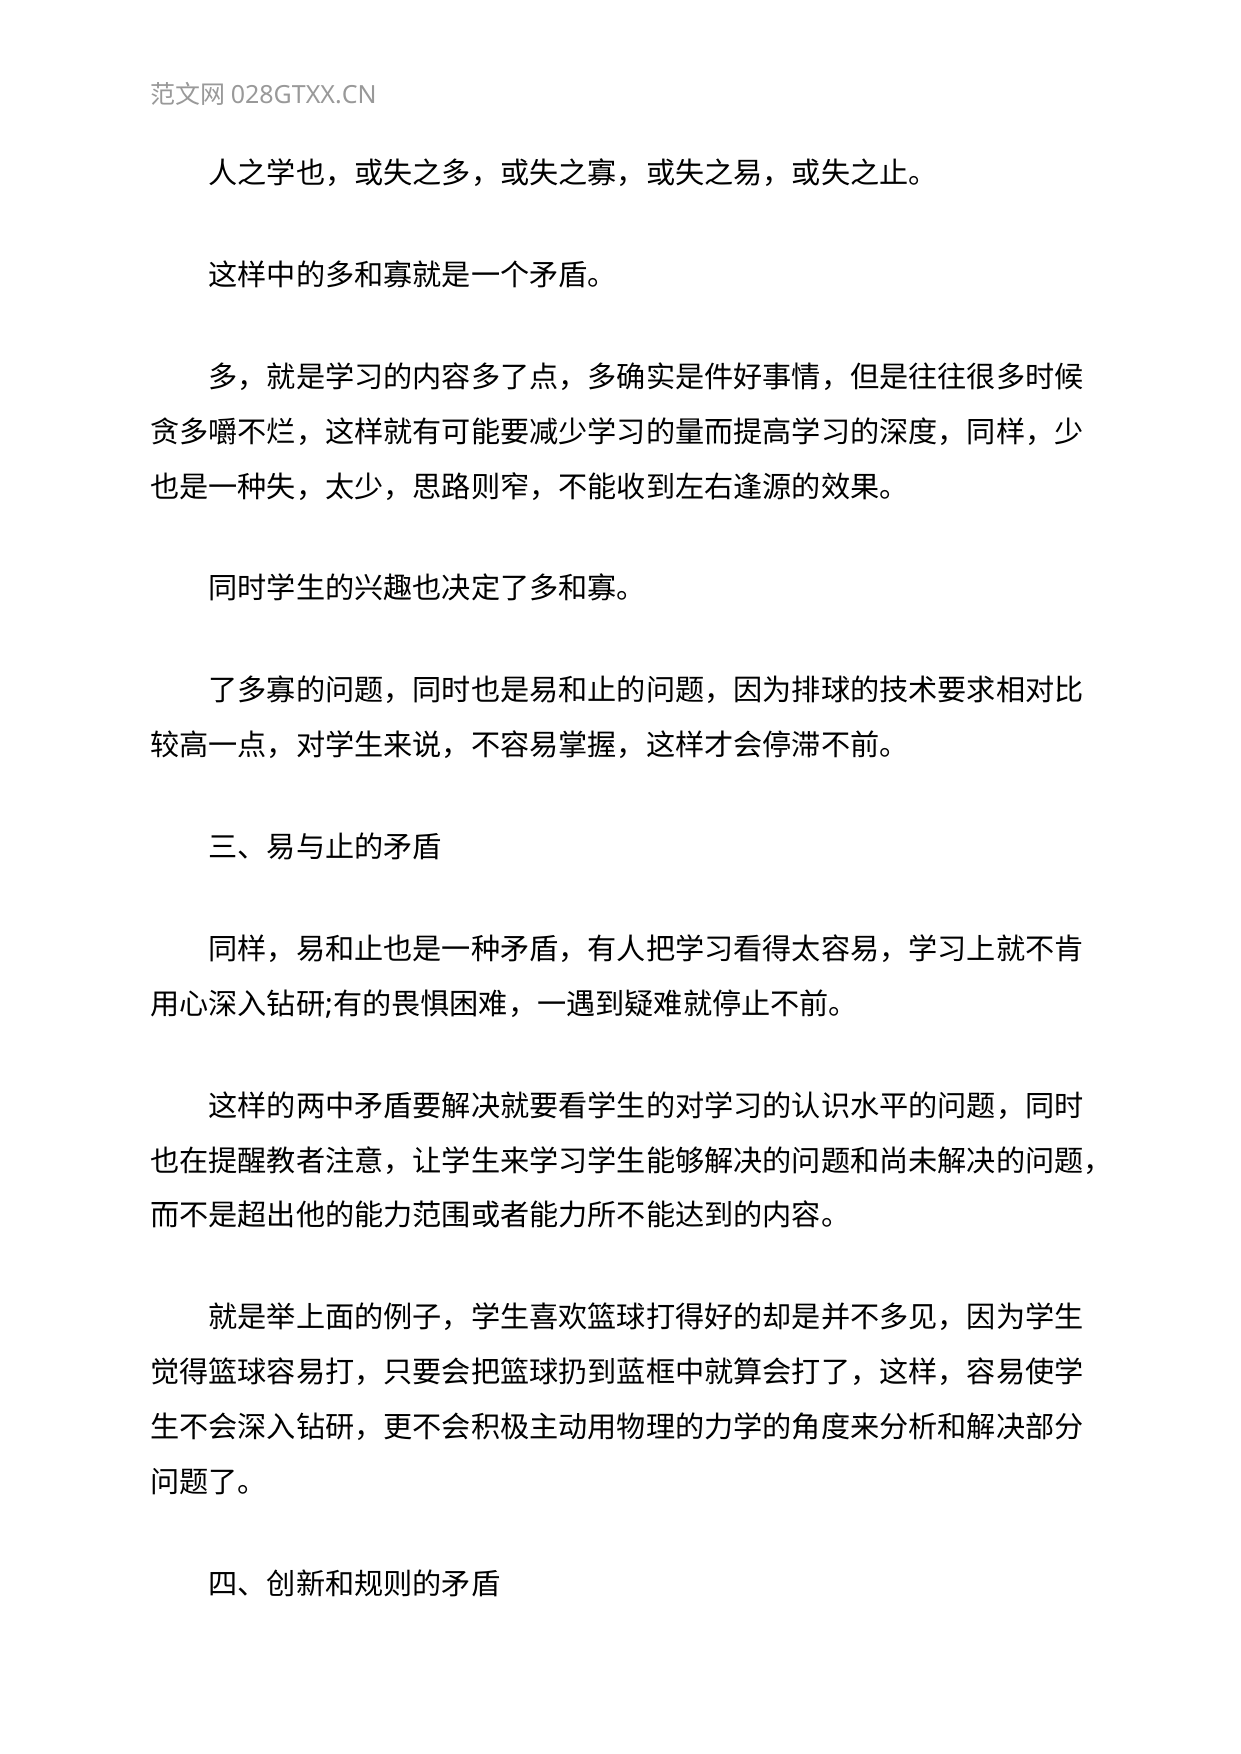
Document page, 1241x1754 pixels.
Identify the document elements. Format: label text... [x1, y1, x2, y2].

text 四、创新和规则的矛盾 [150, 1560, 1090, 1602]
text 了多寡的问题，同时也是易和止的问题，因为排球的技术要求相对比较高一点，对学生来说，不容易掌握，这样才会停滞不前。 [150, 667, 1090, 764]
text 人之学也，或失之多，或失之寡，或失之易，或失之止。 [150, 150, 1090, 192]
text 就是举上面的例子，学生喜欢篮球打得好的却是并不多见，因为学生觉得篮球容易打，只要会把篮球扔到蓝框中就算会打了，这样，容易使学生不会深入钻研，更不会积极主动用物理的力学的角度来分析和解决部分问题了。 [150, 1294, 1090, 1501]
text 三、易与止的矛盾 [150, 823, 1090, 866]
text 同时学生的兴趣也决定了多和寡。 [150, 565, 1090, 607]
text 这样中的多和寡就是一个矛盾。 [150, 252, 1090, 294]
text 多，就是学习的内容多了点，多确实是件好事情，但是往往很多时候贪多嚼不烂，这样就有可能要减少学习的量而提高学习的深度，同样，少也是一种失，太少，思路则窄，不能收到左右逢源的效果。 [150, 353, 1090, 506]
text 同样，易和止也是一种矛盾，有人把学习看得太容易，学习上就不肯用心深入钻研;有的畏惧困难，一遇到疑难就停止不前。 [150, 925, 1090, 1023]
text 这样的两中矛盾要解决就要看学生的对学习的认识水平的问题，同时也在提醒教者注意，让学生来学习学生能够解决的问题和尚未解决的问题，而不是超出他的能力范围或者能力所不能达到的内容。 [150, 1082, 1090, 1234]
